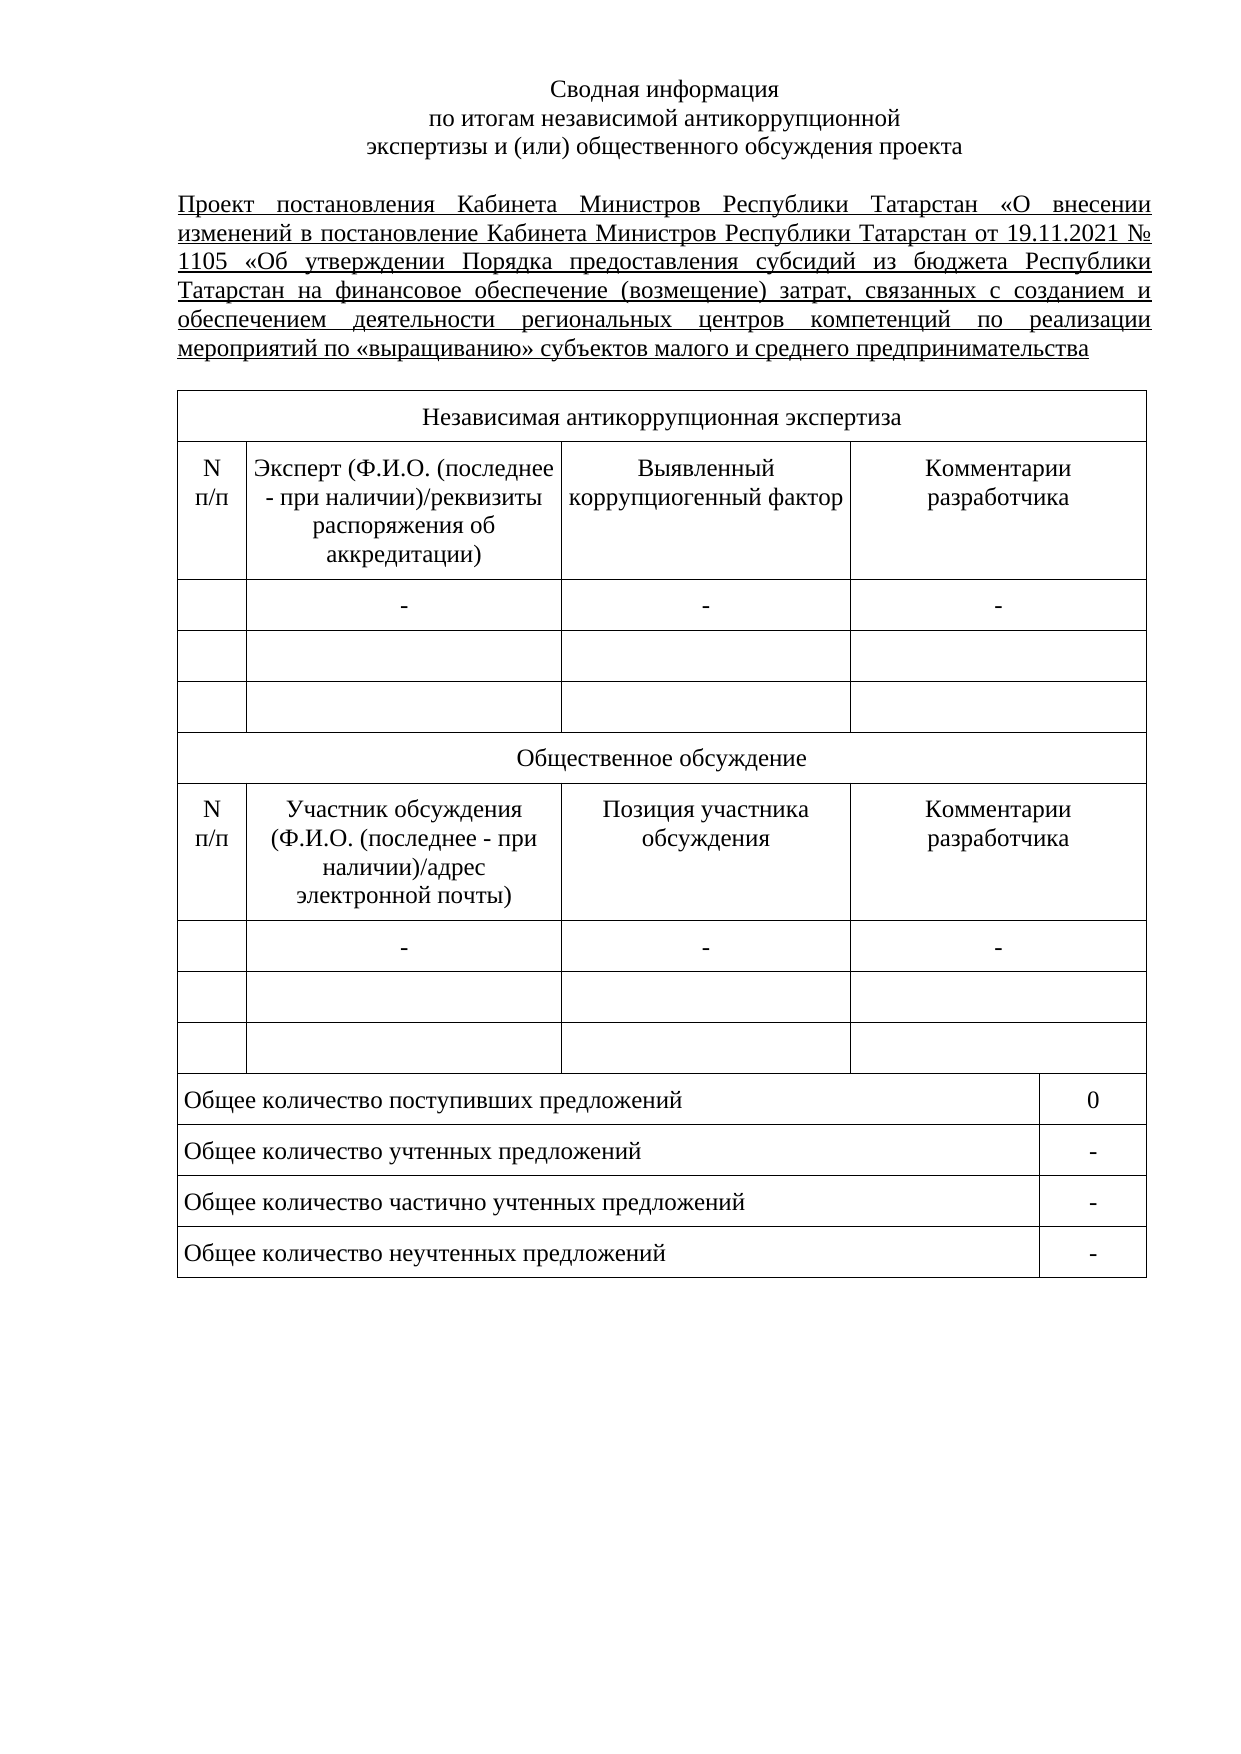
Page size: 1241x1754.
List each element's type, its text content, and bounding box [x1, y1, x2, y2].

table_header Независимая антикоррупционная экспертиза [178, 391, 1146, 441]
table_cell Выявленный коррупциогенный фактор [562, 442, 850, 578]
text по итогам независимой антикоррупционной [177, 103, 1152, 131]
table_cell [178, 682, 246, 732]
table_cell - [562, 921, 850, 971]
text Сводная информация [177, 74, 1152, 103]
table_cell [562, 631, 850, 681]
table_cell Позиция участника обсуждения [562, 784, 850, 920]
table_cell Общественное обсуждение [178, 733, 1146, 783]
table_cell [247, 682, 561, 732]
table_cell Общее количество учтенных предложений [178, 1125, 1039, 1175]
table_cell [851, 682, 1146, 732]
table_cell - [1040, 1176, 1146, 1226]
table_cell - [1040, 1125, 1146, 1175]
table_cell [562, 972, 850, 1022]
table_cell Комментарии разработчика [851, 442, 1146, 578]
table_cell [851, 631, 1146, 681]
table_cell [178, 631, 246, 681]
table_cell [247, 972, 561, 1022]
table_cell [178, 972, 246, 1022]
table_cell [851, 972, 1146, 1022]
table_cell [247, 1023, 561, 1073]
table_cell [178, 1023, 246, 1073]
table_cell N п/п [178, 784, 246, 920]
table_cell Общее количество частично учтенных предложений [178, 1176, 1039, 1226]
table_cell - [851, 921, 1146, 971]
table_cell [851, 1023, 1146, 1073]
table_cell Общее количество неучтенных предложений [178, 1227, 1039, 1277]
table_cell [247, 631, 561, 681]
table_cell Общее количество поступивших предложений [178, 1074, 1039, 1124]
table_cell Участник обсуждения (Ф.И.О. (последнее - при наличии)/адрес электронной почты) [247, 784, 561, 920]
table_cell [178, 580, 246, 629]
text Проект постановления Кабинета Министров Республики Татарстан «О внесении изменений в постановление Кабинета Министров Республики Татарстан от 19.11.2021 № 1105 «Об утверждении Порядка предоставления субсидий из бюджета Республики Татарстан на финансовое обеспечение (возмещение) затрат, связанных с созданием и обеспечением деятельности региональных центров компетенций по реализации мероприятий по «выращиванию» субъектов малого и среднего предпринимательства [177, 330, 1152, 361]
table_cell Эксперт (Ф.И.О. (последнее - при наличии)/реквизиты распоряжения об аккредитации) [247, 442, 561, 578]
table_cell [562, 682, 850, 732]
table_cell N п/п [178, 442, 246, 578]
table_cell [178, 921, 246, 971]
table_cell 0 [1040, 1074, 1146, 1124]
table_cell - [562, 580, 850, 629]
table_cell - [1040, 1227, 1146, 1277]
table_cell - [247, 921, 561, 971]
table_cell [562, 1023, 850, 1073]
table_cell - [851, 580, 1146, 629]
text экспертизы и (или) общественного обсуждения проекта [177, 131, 1152, 160]
table_cell - [247, 580, 561, 629]
table_cell Комментарии разработчика [851, 784, 1146, 920]
